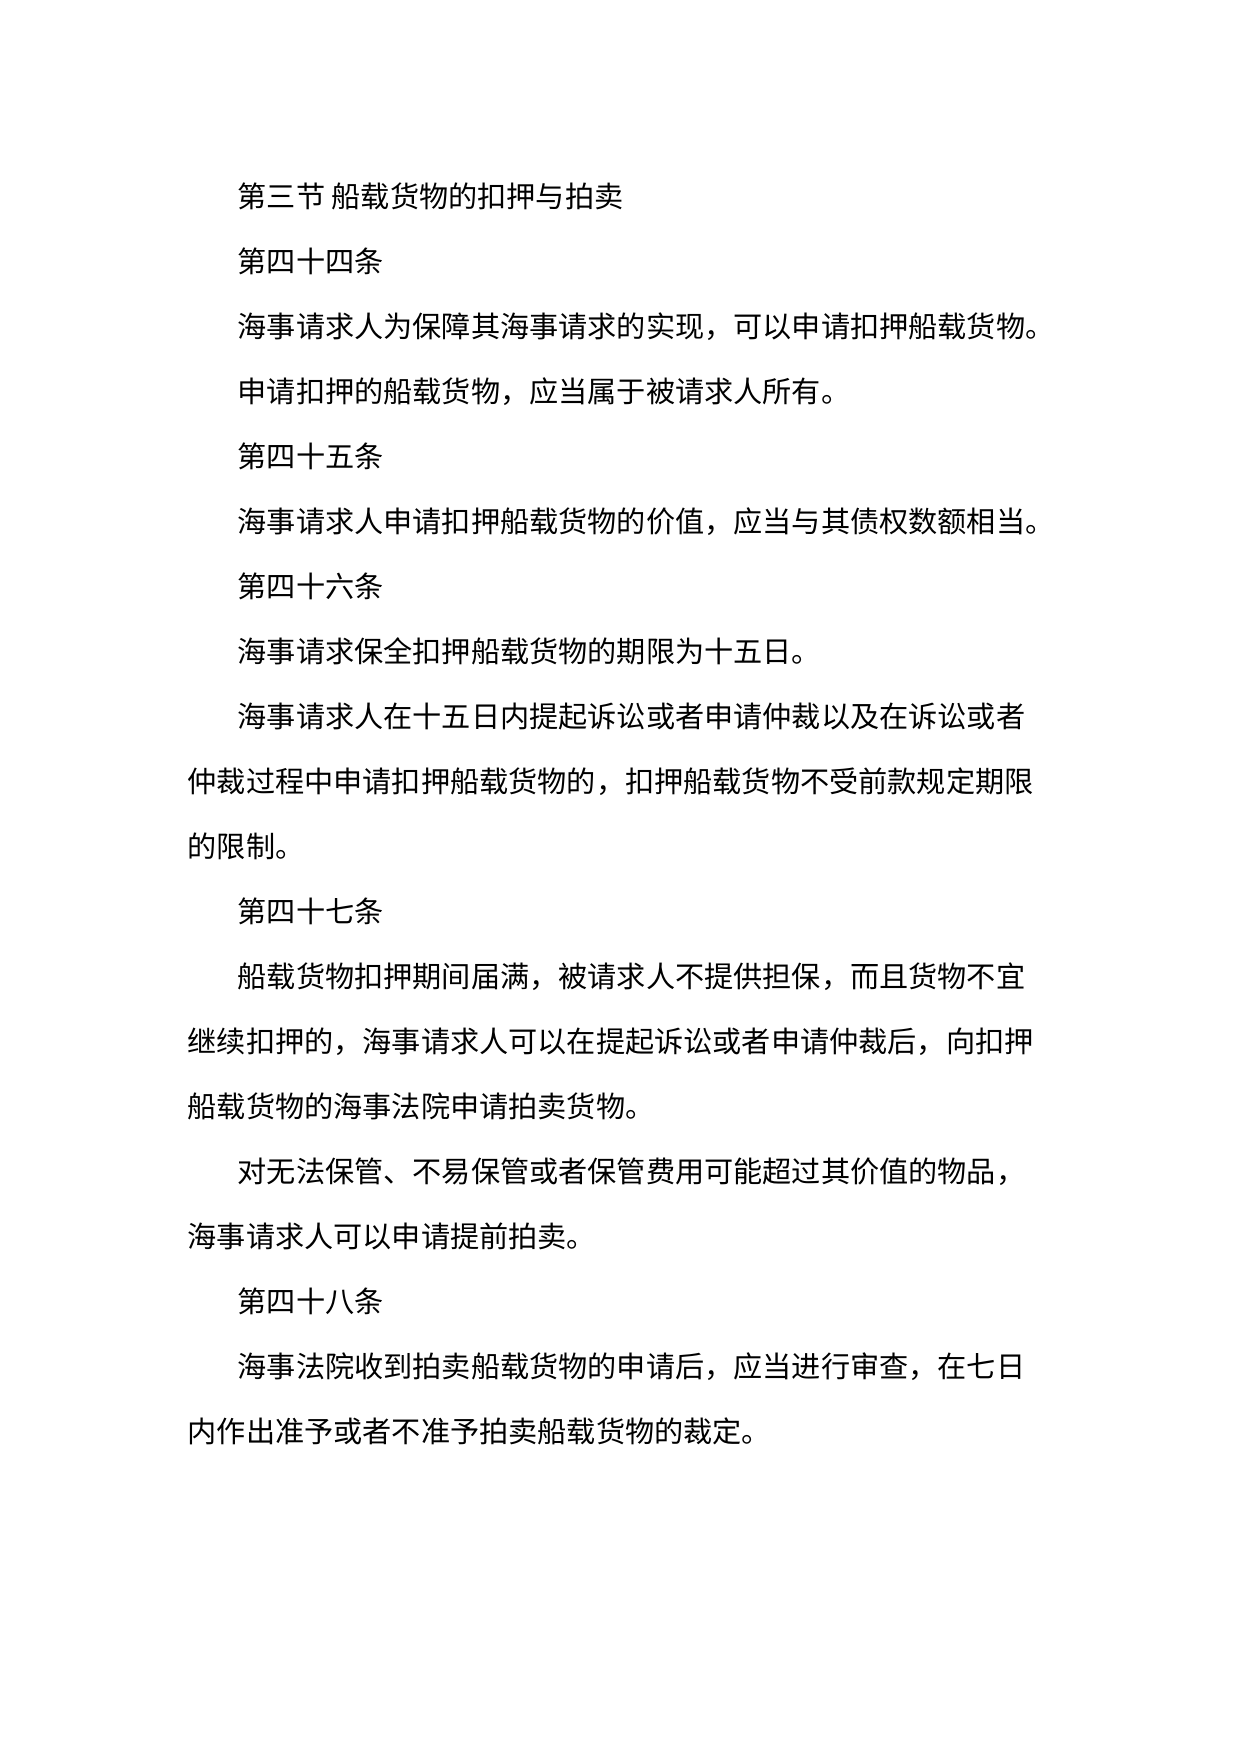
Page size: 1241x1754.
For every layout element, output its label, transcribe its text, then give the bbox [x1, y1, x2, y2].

text 对无法保管、不易保管或者保管费用可能超过其价值的物品，海事请求人可以申请提前拍卖。 [187, 1137, 1053, 1267]
text 第四十五条 [187, 422, 1053, 487]
text 第三节 船载货物的扣押与拍卖 [187, 162, 1053, 227]
text 海事请求人为保障其海事请求的实现，可以申请扣押船载货物。 [187, 292, 1053, 357]
text 申请扣押的船载货物，应当属于被请求人所有。 [187, 357, 1053, 422]
text 第四十七条 [187, 877, 1053, 942]
text 第四十六条 [187, 552, 1053, 617]
text 海事请求保全扣押船载货物的期限为十五日。 [187, 617, 1053, 682]
text 海事请求人在十五日内提起诉讼或者申请仲裁以及在诉讼或者仲裁过程中申请扣押船载货物的，扣押船载货物不受前款规定期限的限制。 [187, 682, 1053, 877]
text 第四十四条 [187, 227, 1053, 292]
text 海事法院收到拍卖船载货物的申请后，应当进行审查，在七日内作出准予或者不准予拍卖船载货物的裁定。 [187, 1332, 1053, 1462]
text 船载货物扣押期间届满，被请求人不提供担保，而且货物不宜继续扣押的，海事请求人可以在提起诉讼或者申请仲裁后，向扣押船载货物的海事法院申请拍卖货物。 [187, 942, 1053, 1137]
text 海事请求人申请扣押船载货物的价值，应当与其债权数额相当。 [187, 487, 1053, 552]
text 第四十八条 [187, 1267, 1053, 1332]
